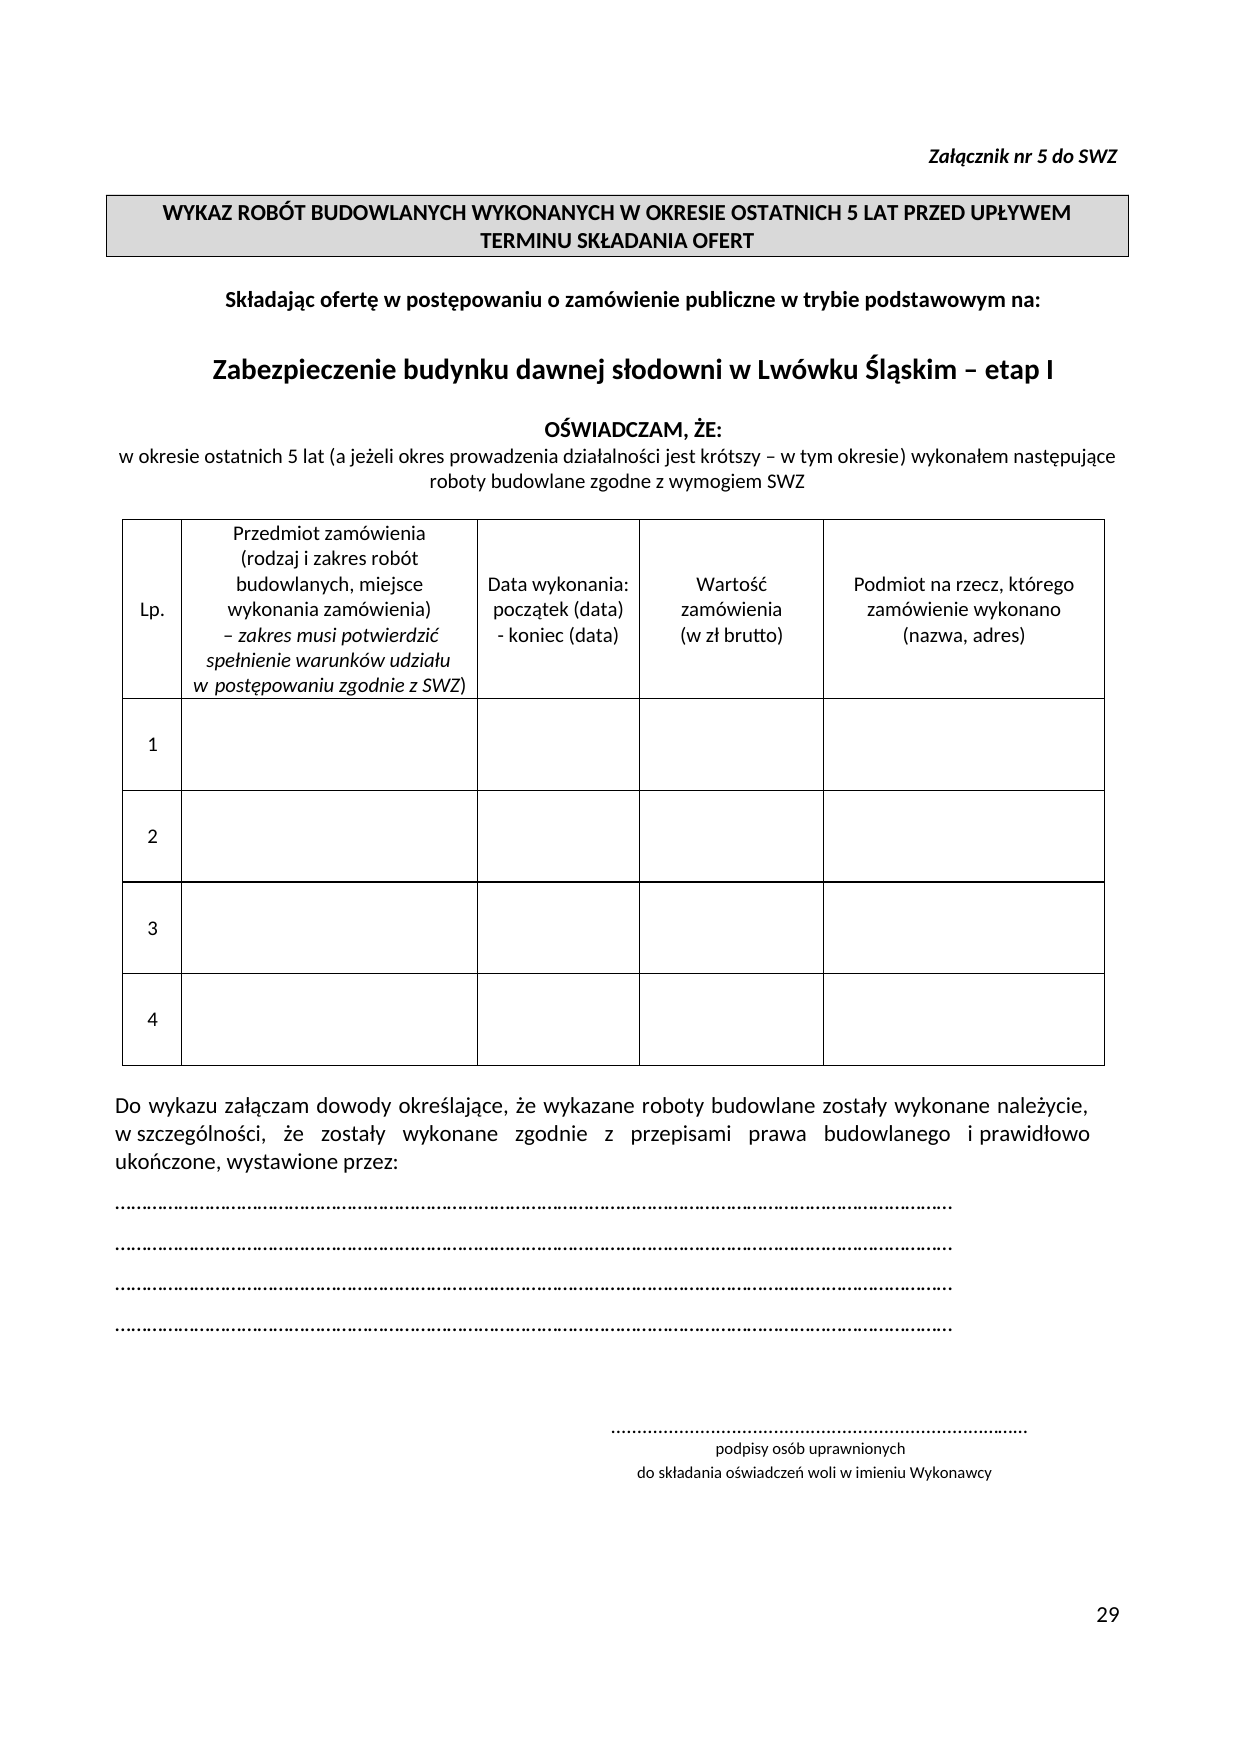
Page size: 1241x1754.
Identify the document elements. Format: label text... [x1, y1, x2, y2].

table_cell 3 [123, 883, 181, 973]
table_cell [182, 791, 477, 881]
table_cell [640, 883, 823, 973]
text Załącznik nr 5 do SWZ [85, 144, 1119, 169]
text Do wykazu załączam dowody określające, że wykazane roboty budowlane zostały wykonane należycie, w szczególności, że zostały wykonane zgodnie z przepisami prawa budowlanego i prawidłowo ukończone, wystawione przez: [115, 1091, 1090, 1175]
table_cell 4 [123, 974, 181, 1065]
table_header Podmiot na rzecz, którego zamówienie wykonano (nazwa, adres) [824, 520, 1104, 698]
table_cell 1 [123, 699, 181, 790]
table_cell [640, 974, 823, 1065]
text podpisy osób uprawnionych [610, 1438, 1119, 1458]
text roboty budowlane zgodne z wymogiem SWZ [115, 468, 1119, 494]
table_cell [478, 974, 639, 1065]
text Zabezpieczenie budynku dawnej słodowni w Lwówku Śląskim – etap I [144, 351, 1119, 387]
table_header Przedmiot zamówienia (rodzaj i zakres robót budowlanych, miejsce wykonania zamówienia) – zakres musi potwierdzić spełnienie warunków udziału w postępowaniu zgodnie z SWZ) [182, 520, 477, 698]
table_cell 2 [123, 791, 181, 881]
text …………………………………………………………………………………………………………………………………………… [115, 1309, 1119, 1337]
table_cell [824, 883, 1104, 973]
text .......................................................................……... [85, 1413, 1119, 1438]
table_header Wartość zamówienia (w zł brutto) [640, 520, 823, 698]
list Składając ofertę w postępowaniu o zamówienie publiczne w trybie podstawowym na: [147, 285, 1119, 313]
table_cell [478, 791, 639, 881]
table_cell [640, 791, 823, 881]
table_cell [182, 699, 477, 790]
table_header Data wykonania: początek (data) - koniec (data) [478, 520, 639, 698]
text WYKAZ ROBÓT BUDOWLANYCH WYKONANYCH W OKRESIE OSTATNICH 5 LAT PRZED UPŁYWEM TERMINU SKŁADANIA OFERT [107, 196, 1128, 256]
table_cell [824, 974, 1104, 1065]
list OŚWIADCZAM, ŻE: [147, 415, 1119, 443]
text …………………………………………………………………………………………………………………………………………… [115, 1268, 1119, 1296]
table_cell [478, 883, 639, 973]
text …………………………………………………………………………………………………………………………………………… [115, 1228, 1119, 1256]
table_cell [182, 883, 477, 973]
text do składania oświadczeń woli w imieniu Wykonawcy [118, 1458, 1119, 1484]
table_cell [824, 791, 1104, 881]
text w okresie ostatnich 5 lat (a jeżeli okres prowadzenia działalności jest krótszy – w tym okresie) wykonałem następujące [115, 443, 1119, 468]
text …………………………………………………………………………………………………………………………………………… [115, 1187, 1119, 1215]
table_cell [478, 699, 639, 790]
table_header Lp. [123, 520, 181, 698]
table_cell [182, 974, 477, 1065]
table_cell [824, 699, 1104, 790]
table_cell [640, 699, 823, 790]
